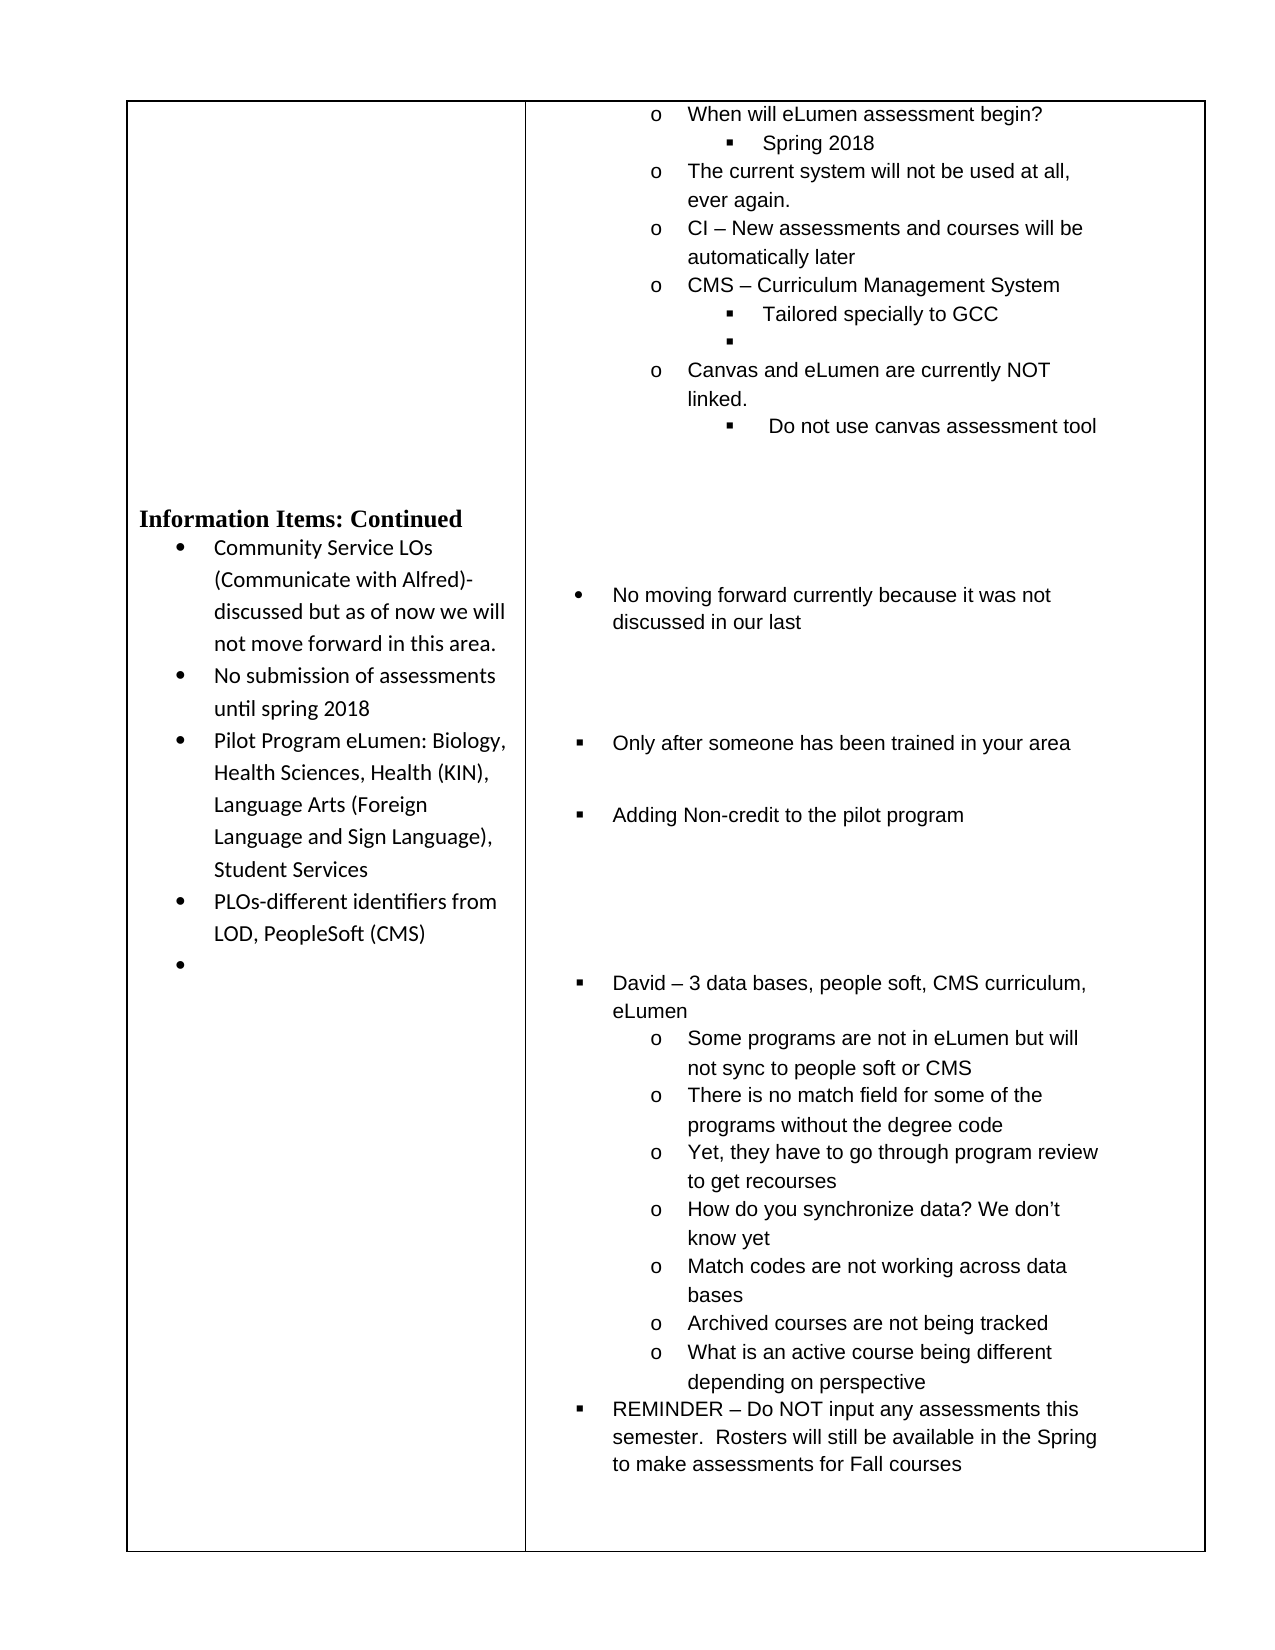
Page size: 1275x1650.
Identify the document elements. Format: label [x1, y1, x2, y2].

table_header [526, 102, 1204, 1551]
table_header [128, 102, 525, 1551]
